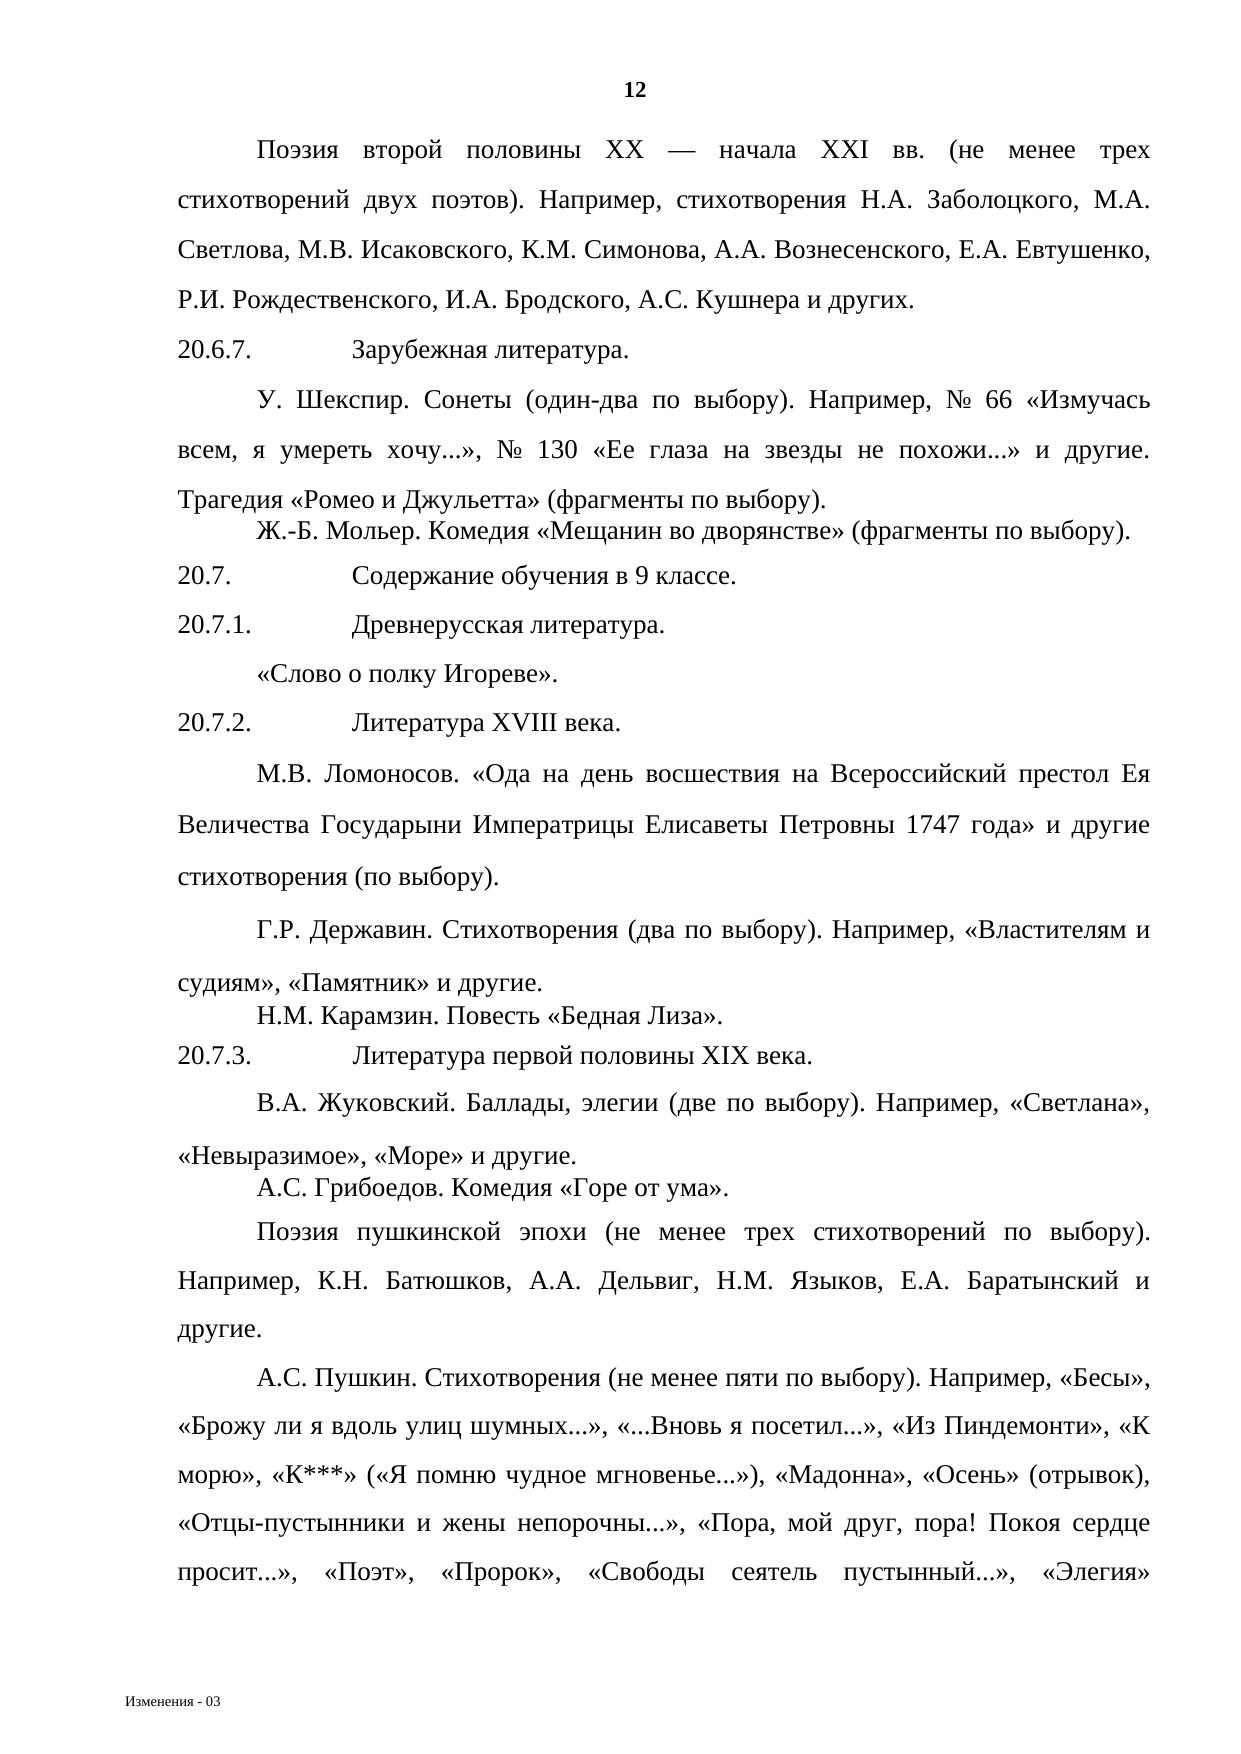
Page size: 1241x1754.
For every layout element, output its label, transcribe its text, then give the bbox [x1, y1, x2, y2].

text Поэзия пушкинской эпохи (не менее трех стихотворений по выбору). Например, К.Н. Батюшков, А.А. Дельвиг, Н.М. Языков, Е.А. Баратынский и другие. [177, 1202, 1152, 1347]
text Н.М. Карамзин. Повесть «Бедная Лиза». [177, 1002, 1152, 1029]
text А.С. Грибоедов. Комедия «Горе от ума». [177, 1175, 1152, 1202]
list Литература XVIII века. [177, 692, 1152, 741]
text У. Шекспир. Сонеты (один-два по выбору). Например, № 66 «Измучась всем, я умереть хочу...», № 130 «Ее глаза на звезды не похожи...» и другие. Трагедия «Ромео и Джульетта» (фрагменты по выбору). [177, 368, 1152, 518]
text Г.Р. Державин. Стихотворения (два по выбору). Например, «Властителям и судиям», «Памятник» и другие. [177, 895, 1152, 1002]
text В.А. Жуковский. Баллады, элегии (две по выбору). Например, «Светлана», «Невыразимое», «Море» и другие. [177, 1070, 1152, 1175]
list Древнерусская литература. [177, 594, 1152, 643]
list Зарубежная литература. [177, 318, 1152, 368]
text Ж.-Б. Мольер. Комедия «Мещанин во дворянстве» (фрагменты по выбору). [177, 518, 1152, 545]
list Литература первой половины XIX века. [177, 1043, 1152, 1070]
text М.В. Ломоносов. «Ода на день восшествия на Всероссийский престол Ея Величества Государыни Императрицы Елисаветы Петровны 1747 года» и другие стихотворения (по выбору). [177, 741, 1152, 895]
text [177, 1347, 1152, 1590]
text «Слово о полку Игореве». [177, 643, 1152, 692]
text Поэзия второй половины XX — начала XXI вв. (не менее трех стихотворений двух поэтов). Например, стихотворения Н.А. Заболоцкого, М.А. Светлова, М.В. Исаковского, К.М. Симонова, А.А. Вознесенского, Е.А. Евтушенко, Р.И. Рождественского, И.А. Бродского, А.С. Кушнера и других. [177, 118, 1152, 318]
list Содержание обучения в 9 классе. [177, 545, 1152, 594]
